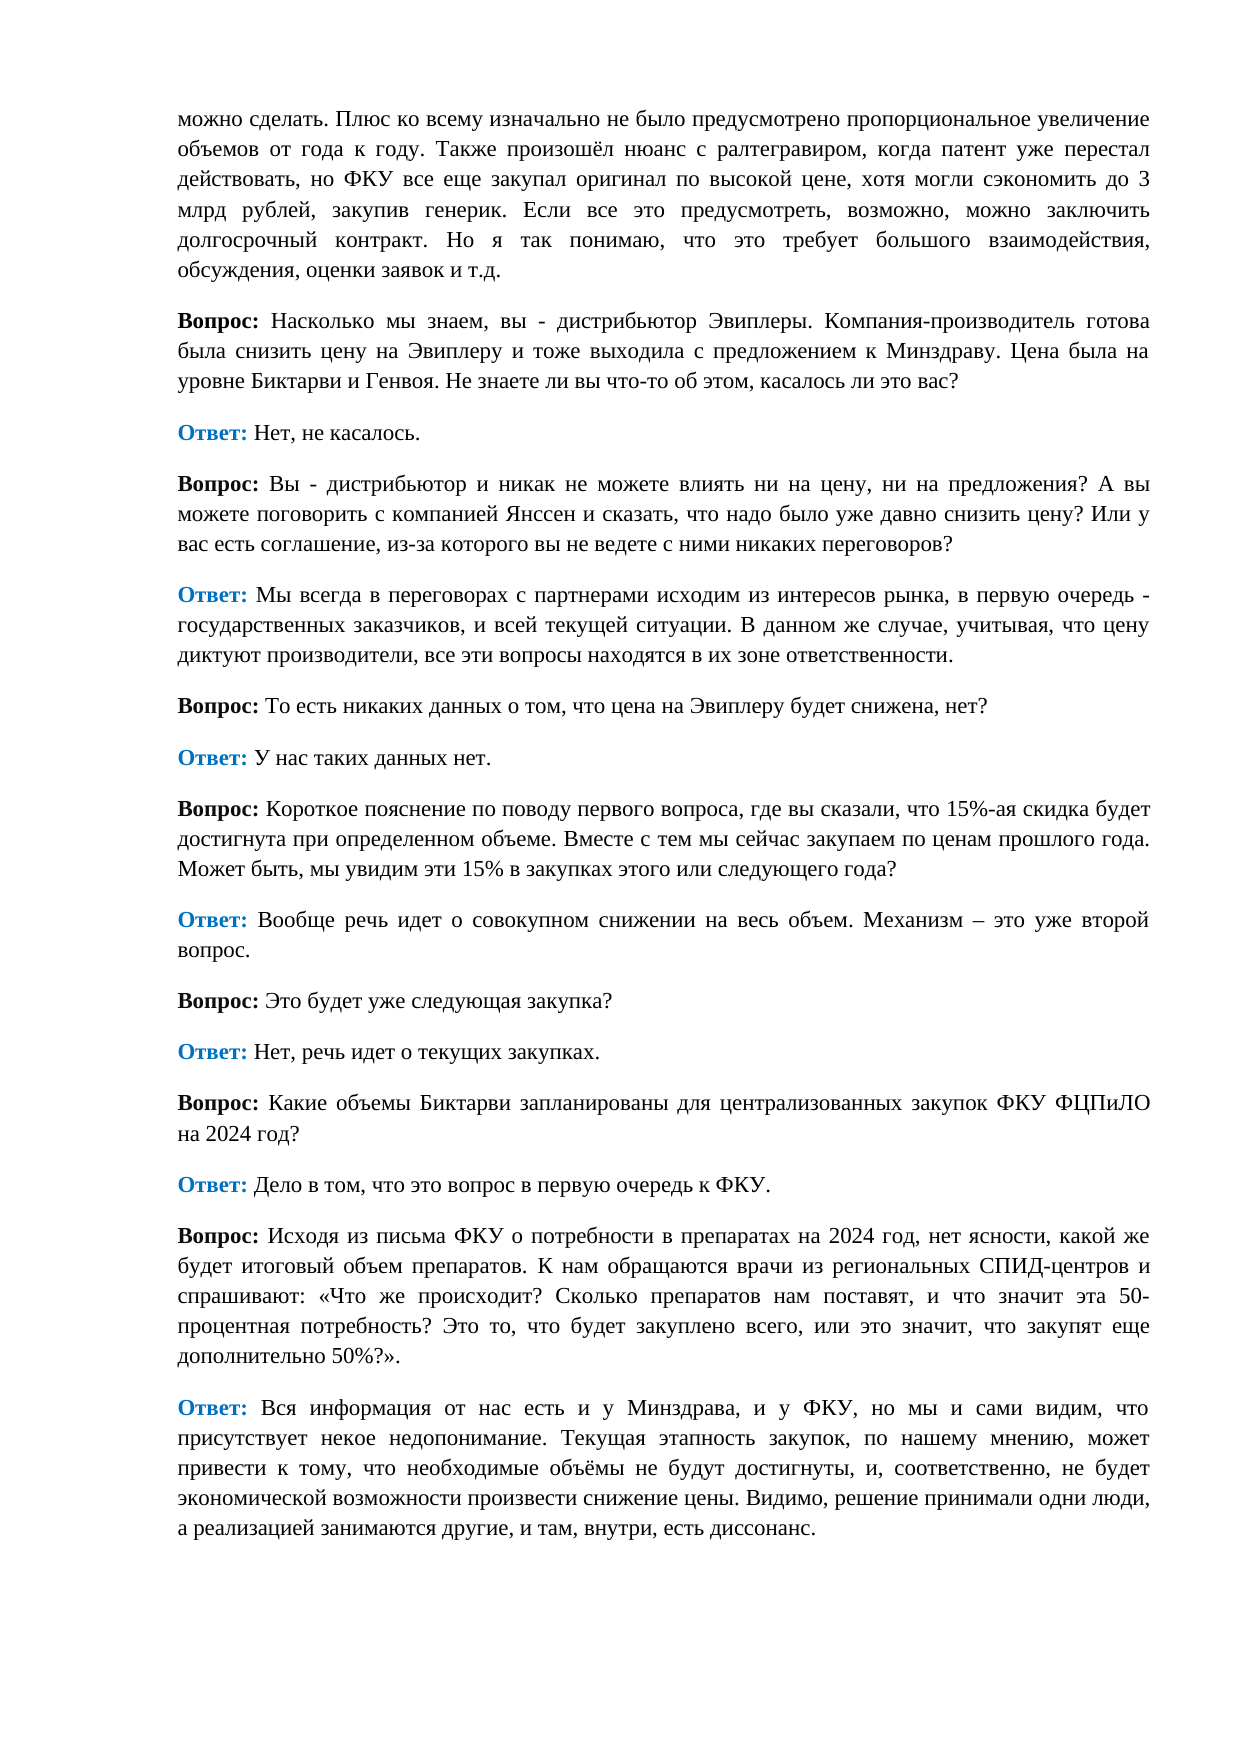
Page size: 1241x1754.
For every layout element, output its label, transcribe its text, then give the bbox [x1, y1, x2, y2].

text Вопрос: Вы - дистрибьютор и никак не можете влиять ни на цену, ни на предложения? А вы можете поговорить с компанией Янссен и сказать, что надо было уже давно снизить цену? Или у вас есть соглашение, из-за которого вы не ведете с ними никаких переговоров? [177, 469, 1152, 556]
text Ответ: Вся информация от нас есть и у Минздрава, и у ФКУ, но мы и сами видим, что присутствует некое недопонимание. Текущая этапность закупок, по нашему мнению, может привести к тому, что необходимые объёмы не будут достигнуты, и, соответственно, не будет экономической возможности произвести снижение цены. Видимо, решение принимали одни люди, а реализацией занимаются другие, и там, внутри, есть диссонанс. [177, 1393, 1152, 1541]
text Вопрос: Исходя из письма ФКУ о потребности в препаратах на 2024 год, нет ясности, какой же будет итоговый объем препаратов. К нам обращаются врачи из региональных СПИД-центров и спрашивают: «Что же происходит? Сколько препаратов нам поставят, и что значит эта 50-процентная потребность? Это то, что будет закуплено всего, или это значит, что закупят еще дополнительно 50%?». [177, 1222, 1152, 1369]
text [177, 105, 1152, 282]
text Вопрос: То есть никаких данных о том, что цена на Эвиплеру будет снижена, нет? [177, 692, 1152, 719]
text Ответ: Нет, речь идет о текущих закупках. [177, 1038, 1152, 1065]
text Вопрос: Какие объемы Биктарви запланированы для централизованных закупок ФКУ ФЦПиЛО на 2024 год? [177, 1089, 1152, 1146]
text Ответ: Вообще речь идет о совокупном снижении на весь объем. Механизм – это уже второй вопрос. [177, 906, 1152, 963]
text Вопрос: Это будет уже следующая закупка? [177, 987, 1152, 1014]
text Ответ: Дело в том, что это вопрос в первую очередь к ФКУ. [177, 1171, 1152, 1197]
text Вопрос: Короткое пояснение по поводу первого вопроса, где вы сказали, что 15%-ая скидка будет достигнута при определенном объеме. Вместе с тем мы сейчас закупаем по ценам прошлого года. Может быть, мы увидим эти 15% в закупках этого или следующего года? [177, 794, 1152, 881]
text Ответ: У нас таких данных нет. [177, 743, 1152, 770]
text Ответ: Мы всегда в переговорах с партнерами исходим из интересов рынка, в первую очередь - государственных заказчиков, и всей текущей ситуации. В данном же случае, учитывая, что цену диктуют производители, все эти вопросы находятся в их зоне ответственности. [177, 581, 1152, 668]
text Ответ: Нет, не касалось. [177, 418, 1152, 445]
text Вопрос: Насколько мы знаем, вы - дистрибьютор Эвиплеры. Компания-производитель готова была снизить цену на Эвиплеру и тоже выходила с предложением к Минздраву. Цена была на уровне Биктарви и Генвоя. Не знаете ли вы что-то об этом, касалось ли это вас? [177, 307, 1152, 394]
